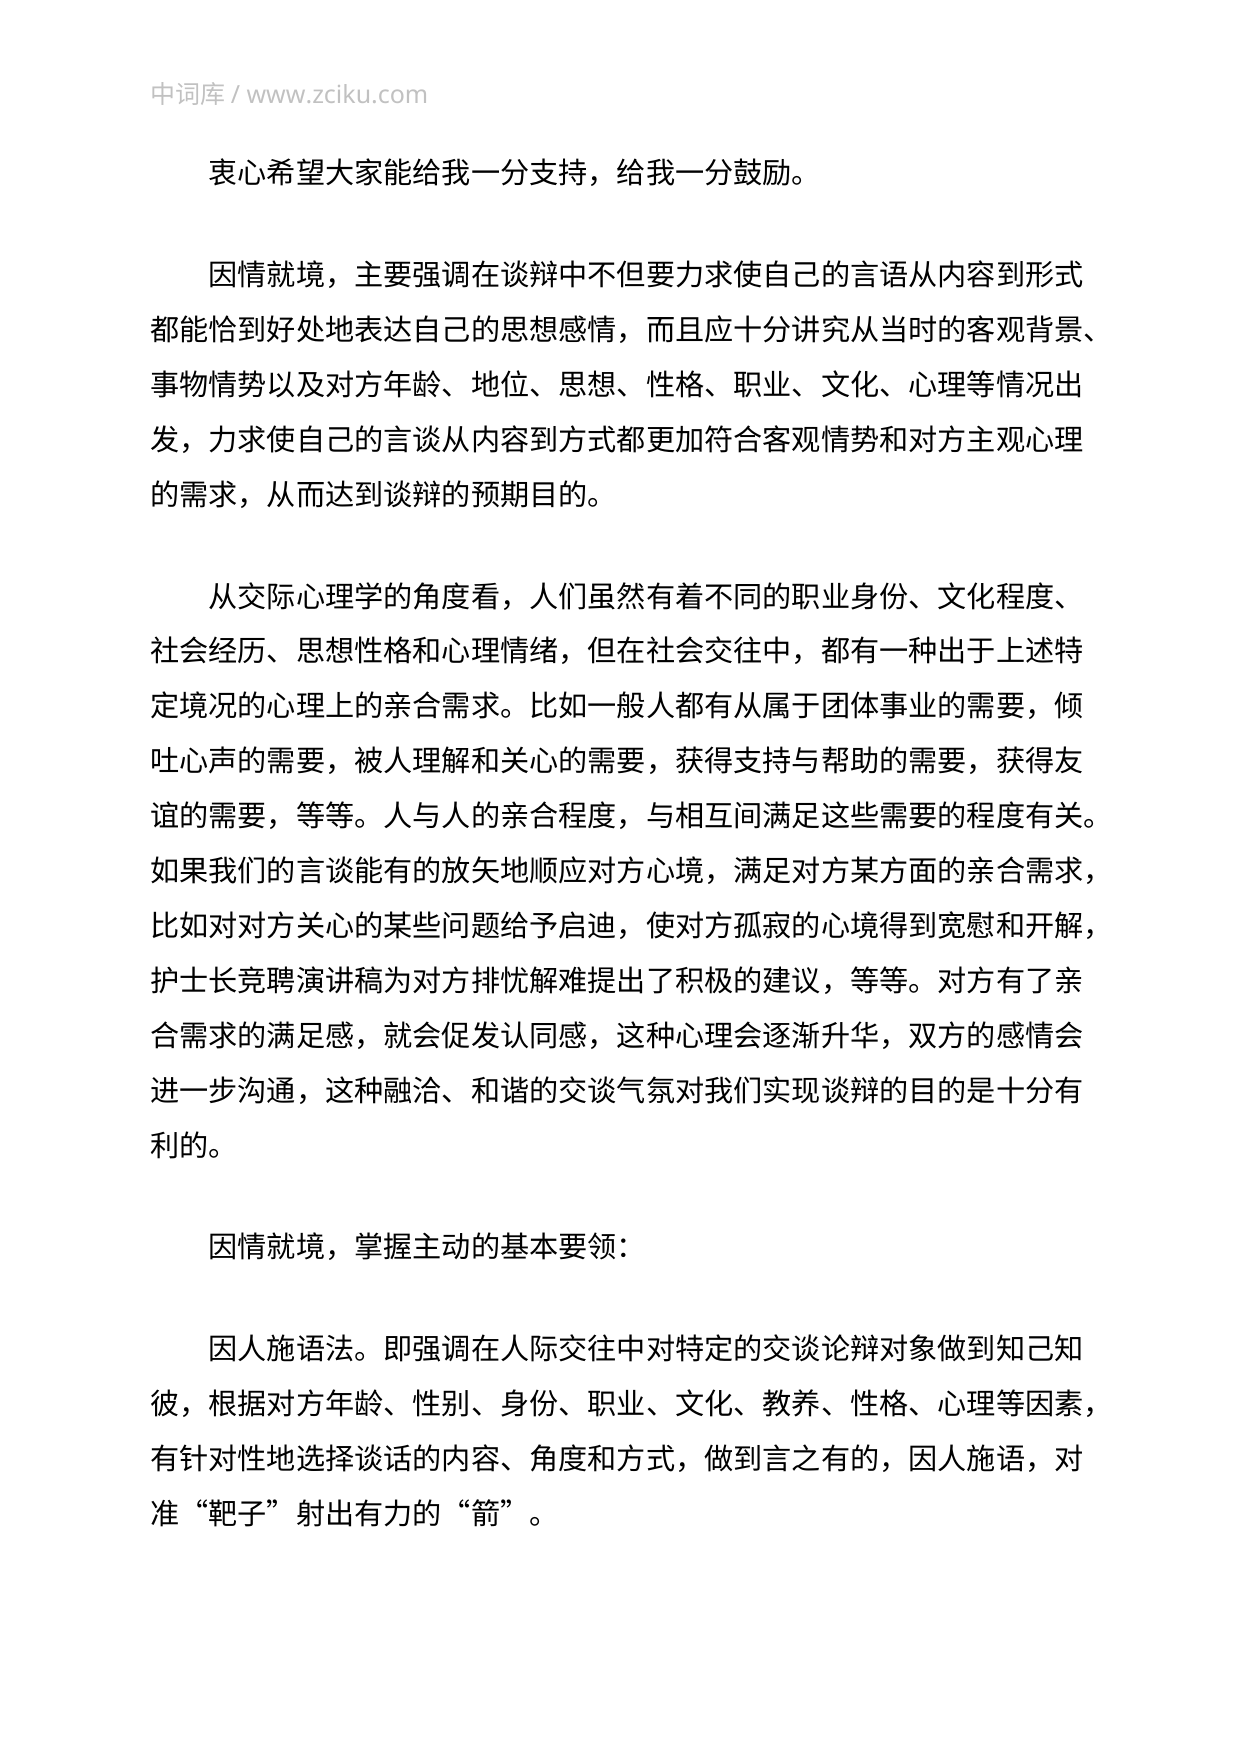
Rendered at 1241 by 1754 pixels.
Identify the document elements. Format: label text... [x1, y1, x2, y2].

text 从交际心理学的角度看，人们虽然有着不同的职业身份、文化程度、社会经历、思想性格和心理情绪，但在社会交往中，都有一种出于上述特定境况的心理上的亲合需求。比如一般人都有从属于团体事业的需要，倾吐心声的需要，被人理解和关心的需要，获得支持与帮助的需要，获得友谊的需要，等等。人与人的亲合程度，与相互间满足这些需要的程度有关。如果我们的言谈能有的放矢地顺应对方心境，满足对方某方面的亲合需求，比如对对方关心的某些问题给予启迪，使对方孤寂的心境得到宽慰和开解，护士长竞聘演讲稿为对方排忧解难提出了积极的建议，等等。对方有了亲合需求的满足感，就会促发认同感，这种心理会逐渐升华，双方的感情会进一步沟通，这种融洽、和谐的交谈气氛对我们实现谈辩的目的是十分有利的。 [150, 573, 1090, 1164]
text 因人施语法。即强调在人际交往中对特定的交谈论辩对象做到知己知彼，根据对方年龄、性别、身份、职业、文化、教养、性格、心理等因素，有针对性地选择谈话的内容、角度和方式，做到言之有的，因人施语，对准“靶子”射出有力的“箭”。 [150, 1326, 1090, 1533]
text 衷心希望大家能给我一分支持，给我一分鼓励。 [150, 150, 1090, 192]
text 因情就境，主要强调在谈辩中不但要力求使自己的言语从内容到形式都能恰到好处地表达自己的思想感情，而且应十分讲究从当时的客观背景、事物情势以及对方年龄、地位、思想、性格、职业、文化、心理等情况出发，力求使自己的言谈从内容到方式都更加符合客观情势和对方主观心理的需求，从而达到谈辩的预期目的。 [150, 252, 1090, 514]
text 因情就境，掌握主动的基本要领： [150, 1224, 1090, 1266]
